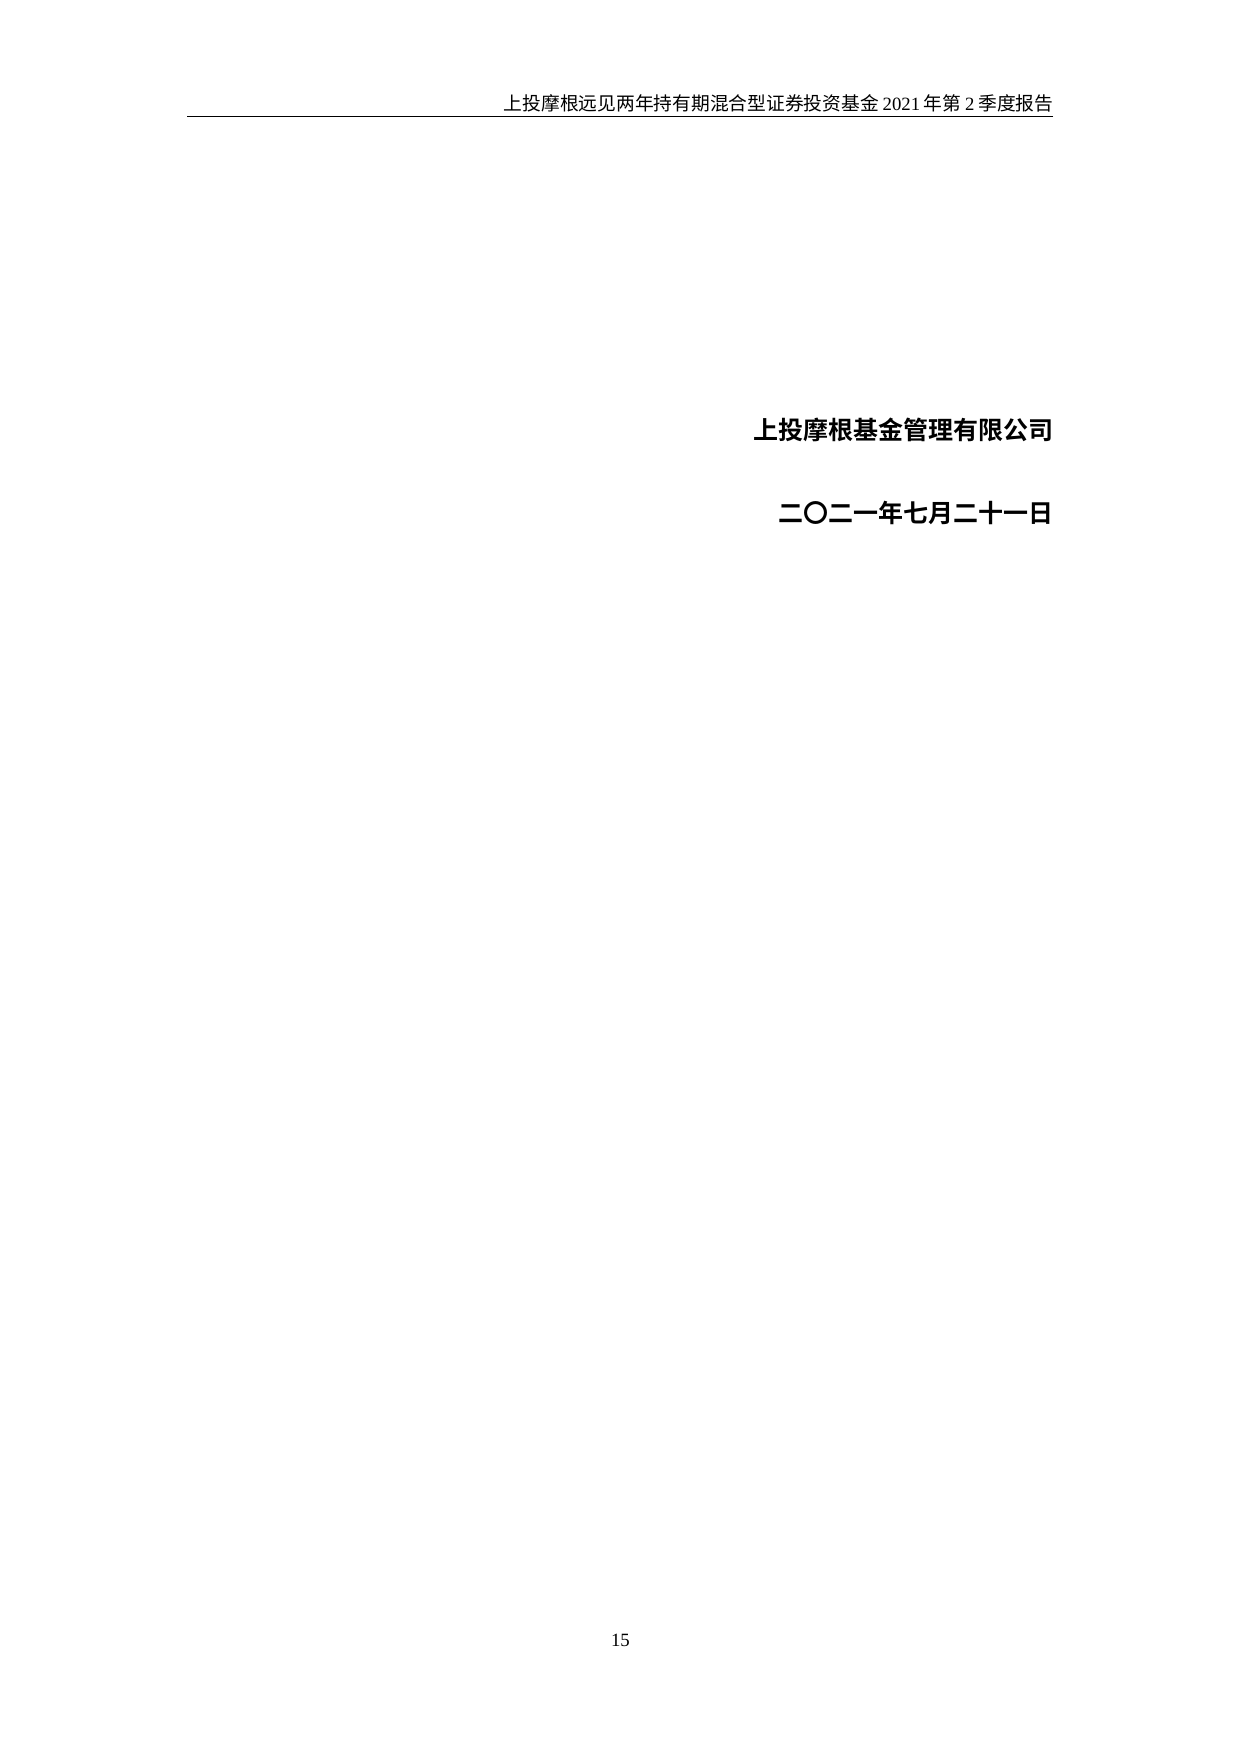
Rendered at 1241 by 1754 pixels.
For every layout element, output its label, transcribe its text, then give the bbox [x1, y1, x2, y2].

text 上投摩根基金管理有限公司 [187, 396, 1053, 461]
text 二〇二一年七月二十一日 [187, 479, 1053, 544]
